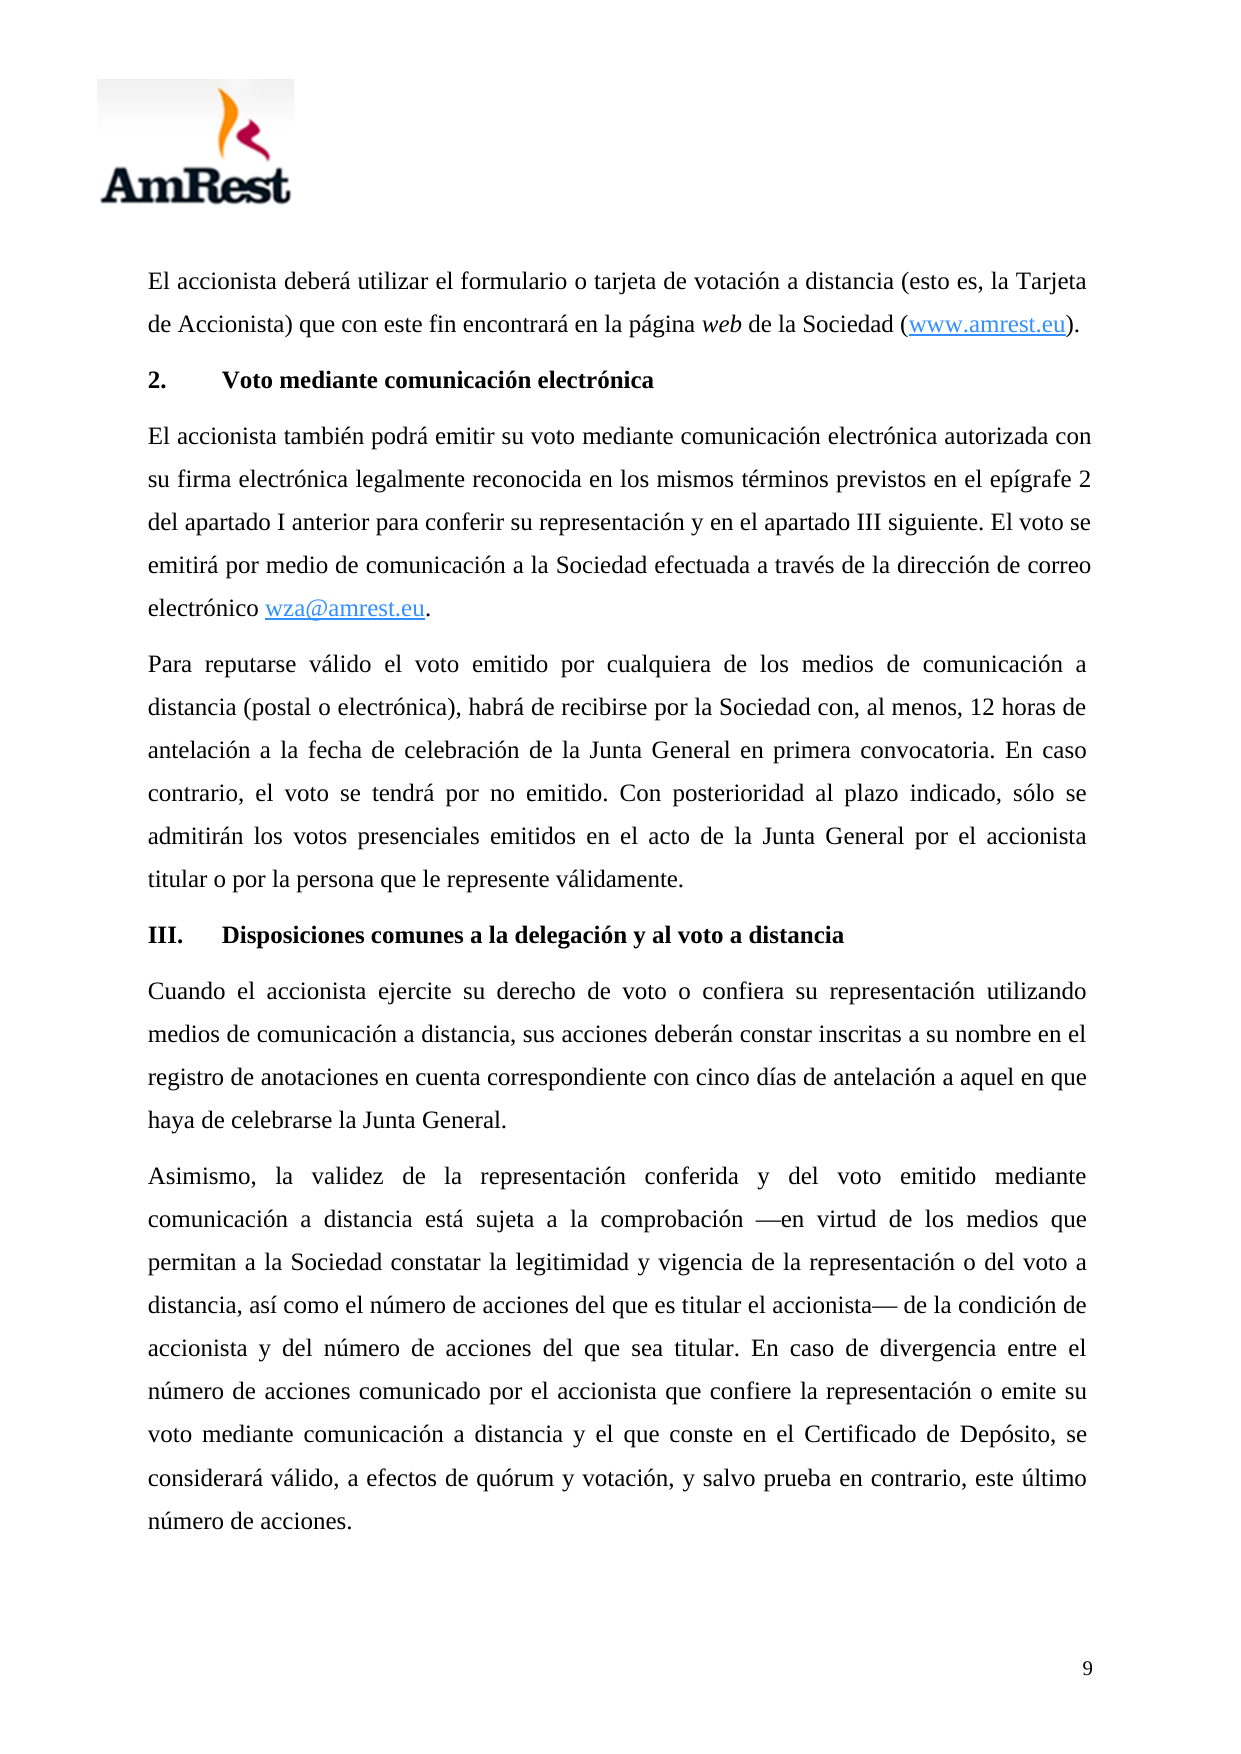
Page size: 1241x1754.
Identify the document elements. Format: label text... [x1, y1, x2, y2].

text 2. Voto mediante comunicación electrónica [148, 365, 1088, 394]
text El accionista deberá utilizar el formulario o tarjeta de votación a distancia (esto es, la Tarjeta de Accionista) que con este fin encontrará en la página web de la Sociedad (www.amrest.eu). [148, 266, 1088, 338]
list Disposiciones comunes a la delegación y al voto a distancia [148, 920, 1081, 949]
text El accionista también podrá emitir su voto mediante comunicación electrónica autorizada con su firma electrónica legalmente reconocida en los mismos términos previstos en el epígrafe 2 del apartado I anterior para conferir su representación y en el apartado III siguiente. El voto se emitirá por medio de comunicación a la Sociedad efectuada a través de la dirección de correo electrónico wza@amrest.eu. [148, 421, 1092, 622]
picture [97, 79, 295, 219]
text Para reputarse válido el voto emitido por cualquiera de los medios de comunicación a distancia (postal o electrónica), habrá de recibirse por la Sociedad con, al menos, 12 horas de antelación a la fecha de celebración de la Junta General en primera convocatoria. En caso contrario, el voto se tendrá por no emitido. Con posterioridad al plazo indicado, sólo se admitirán los votos presenciales emitidos en el acto de la Junta General por el accionista titular o por la persona que le represente válidamente. [148, 649, 1088, 893]
text Cuando el accionista ejercite su derecho de voto o confiera su representación utilizando medios de comunicación a distancia, sus acciones deberán constar inscritas a su nombre en el registro de anotaciones en cuenta correspondiente con cinco días de antelación a aquel en que haya de celebrarse la Junta General. [148, 976, 1088, 1134]
text Asimismo, la validez de la representación conferida y del voto emitido mediante comunicación a distancia está sujeta a la comprobación —en virtud de los medios que permitan a la Sociedad constatar la legitimidad y vigencia de la representación o del voto a distancia, así como el número de acciones del que es titular el accionista— de la condición de accionista y del número de acciones del que sea titular. En caso de divergencia entre el número de acciones comunicado por el accionista que confiere la representación o emite su voto mediante comunicación a distancia y el que conste en el Certificado de Depósito, se considerará válido, a efectos de quórum y votación, y salvo prueba en contrario, este último número de acciones. [148, 1161, 1088, 1534]
